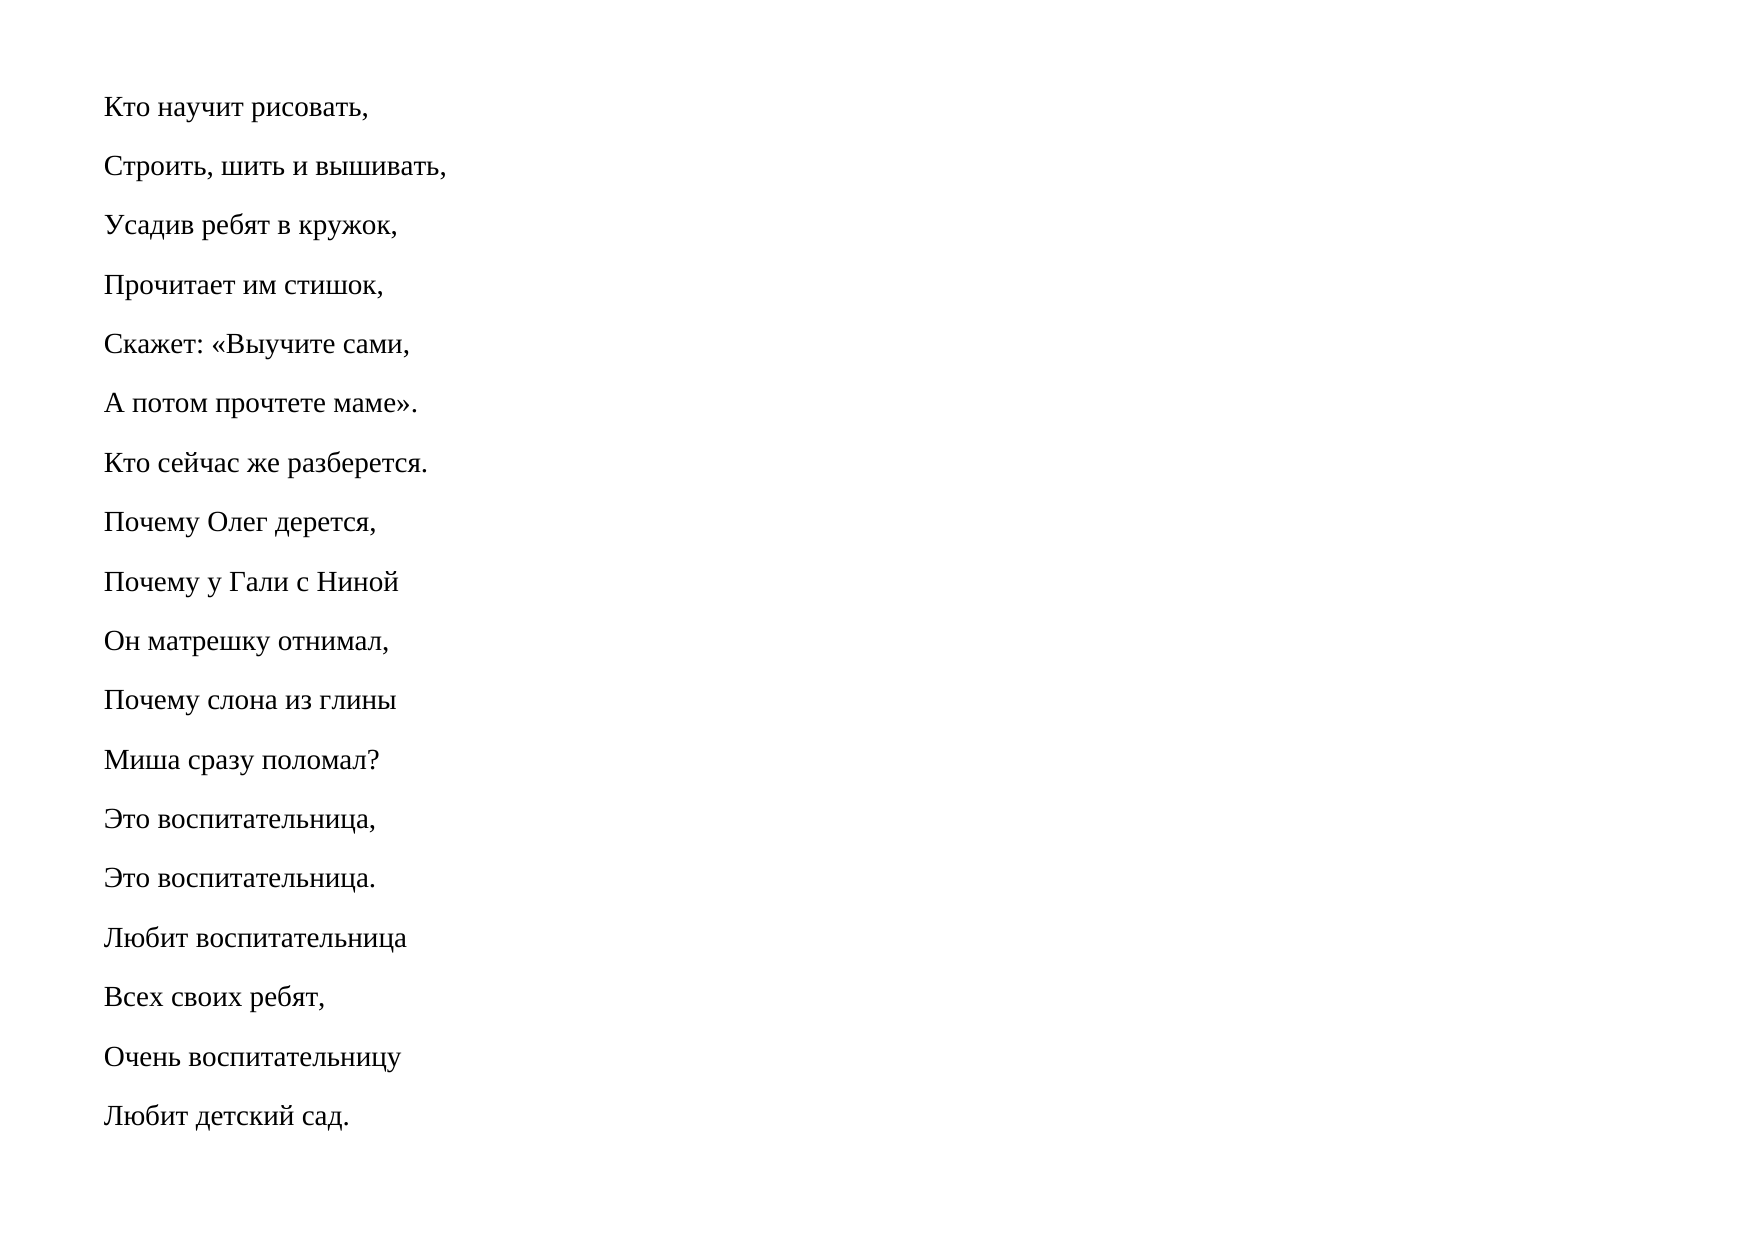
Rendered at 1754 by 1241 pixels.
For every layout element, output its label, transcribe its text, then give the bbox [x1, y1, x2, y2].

text Почему Олег дерется, [103, 504, 1654, 538]
text Любит воспитательница [103, 920, 1654, 953]
text Миша сразу поломал? [103, 742, 1654, 775]
text Скажет: «Выучите сами, [103, 326, 1654, 360]
text Это воспитательница, [103, 801, 1654, 835]
text Любит детский сад. [103, 1098, 1654, 1132]
text Строить, шить и вышивать, [103, 148, 1654, 182]
text Это воспитательница. [103, 861, 1654, 894]
text Кто сейчас же разберется. [103, 445, 1654, 478]
text Очень воспитательницу [103, 1039, 1654, 1072]
text Почему слона из глины [103, 682, 1654, 716]
text Почему у Гали с Ниной [103, 564, 1654, 597]
text Кто научит рисовать, [103, 89, 1654, 122]
text А потом прочтете маме». [103, 386, 1654, 419]
text Он матрешку отнимал, [103, 623, 1654, 657]
text Усадив ребят в кружок, [103, 207, 1654, 241]
text Прочитает им стишок, [103, 267, 1654, 300]
text Всех своих ребят, [103, 979, 1654, 1013]
